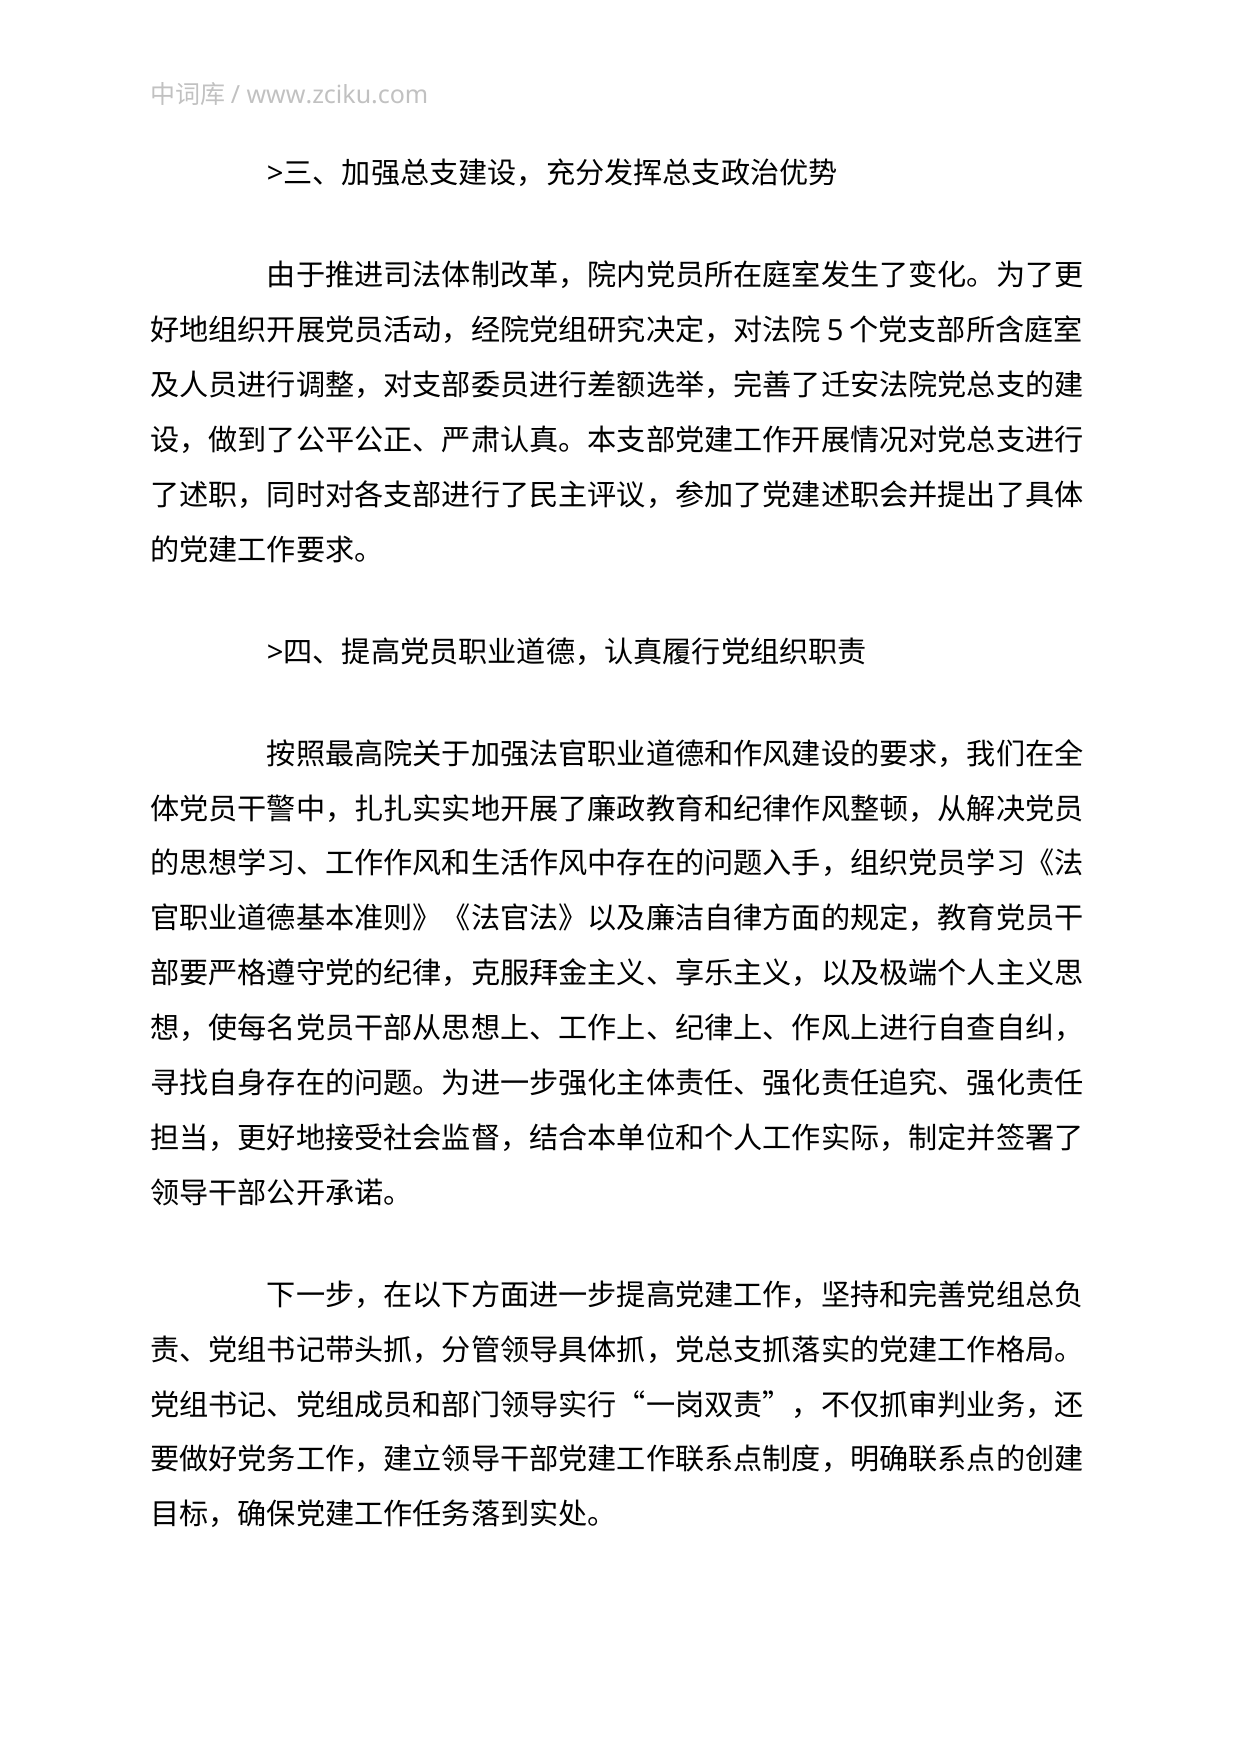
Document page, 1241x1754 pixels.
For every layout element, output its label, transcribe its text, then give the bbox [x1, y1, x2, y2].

text >四、提高党员职业道德，认真履行党组织职责 [150, 628, 1090, 671]
text 按照最高院关于加强法官职业道德和作风建设的要求，我们在全体党员干警中，扎扎实实地开展了廉政教育和纪律作风整顿，从解决党员的思想学习、工作作风和生活作风中存在的问题入手，组织党员学习《法官职业道德基本准则》《法官法》以及廉洁自律方面的规定，教育党员干部要严格遵守党的纪律，克服拜金主义、享乐主义，以及极端个人主义思想，使每名党员干部从思想上、工作上、纪律上、作风上进行自查自纠，寻找自身存在的问题。为进一步强化主体责任、强化责任追究、强化责任担当，更好地接受社会监督，结合本单位和个人工作实际，制定并签署了领导干部公开承诺。 [150, 730, 1090, 1212]
text >三、加强总支建设，充分发挥总支政治优势 [150, 150, 1090, 192]
text 下一步，在以下方面进一步提高党建工作，坚持和完善党组总负责、党组书记带头抓，分管领导具体抓，党总支抓落实的党建工作格局。党组书记、党组成员和部门领导实行“一岗双责”，不仅抓审判业务，还要做好党务工作，建立领导干部党建工作联系点制度，明确联系点的创建目标，确保党建工作任务落到实处。 [150, 1271, 1090, 1533]
text 由于推进司法体制改革，院内党员所在庭室发生了变化。为了更好地组织开展党员活动，经院党组研究决定，对法院5个党支部所含庭室及人员进行调整，对支部委员进行差额选举，完善了迁安法院党总支的建设，做到了公平公正、严肃认真。本支部党建工作开展情况对党总支进行了述职，同时对各支部进行了民主评议，参加了党建述职会并提出了具体的党建工作要求。 [150, 252, 1090, 569]
